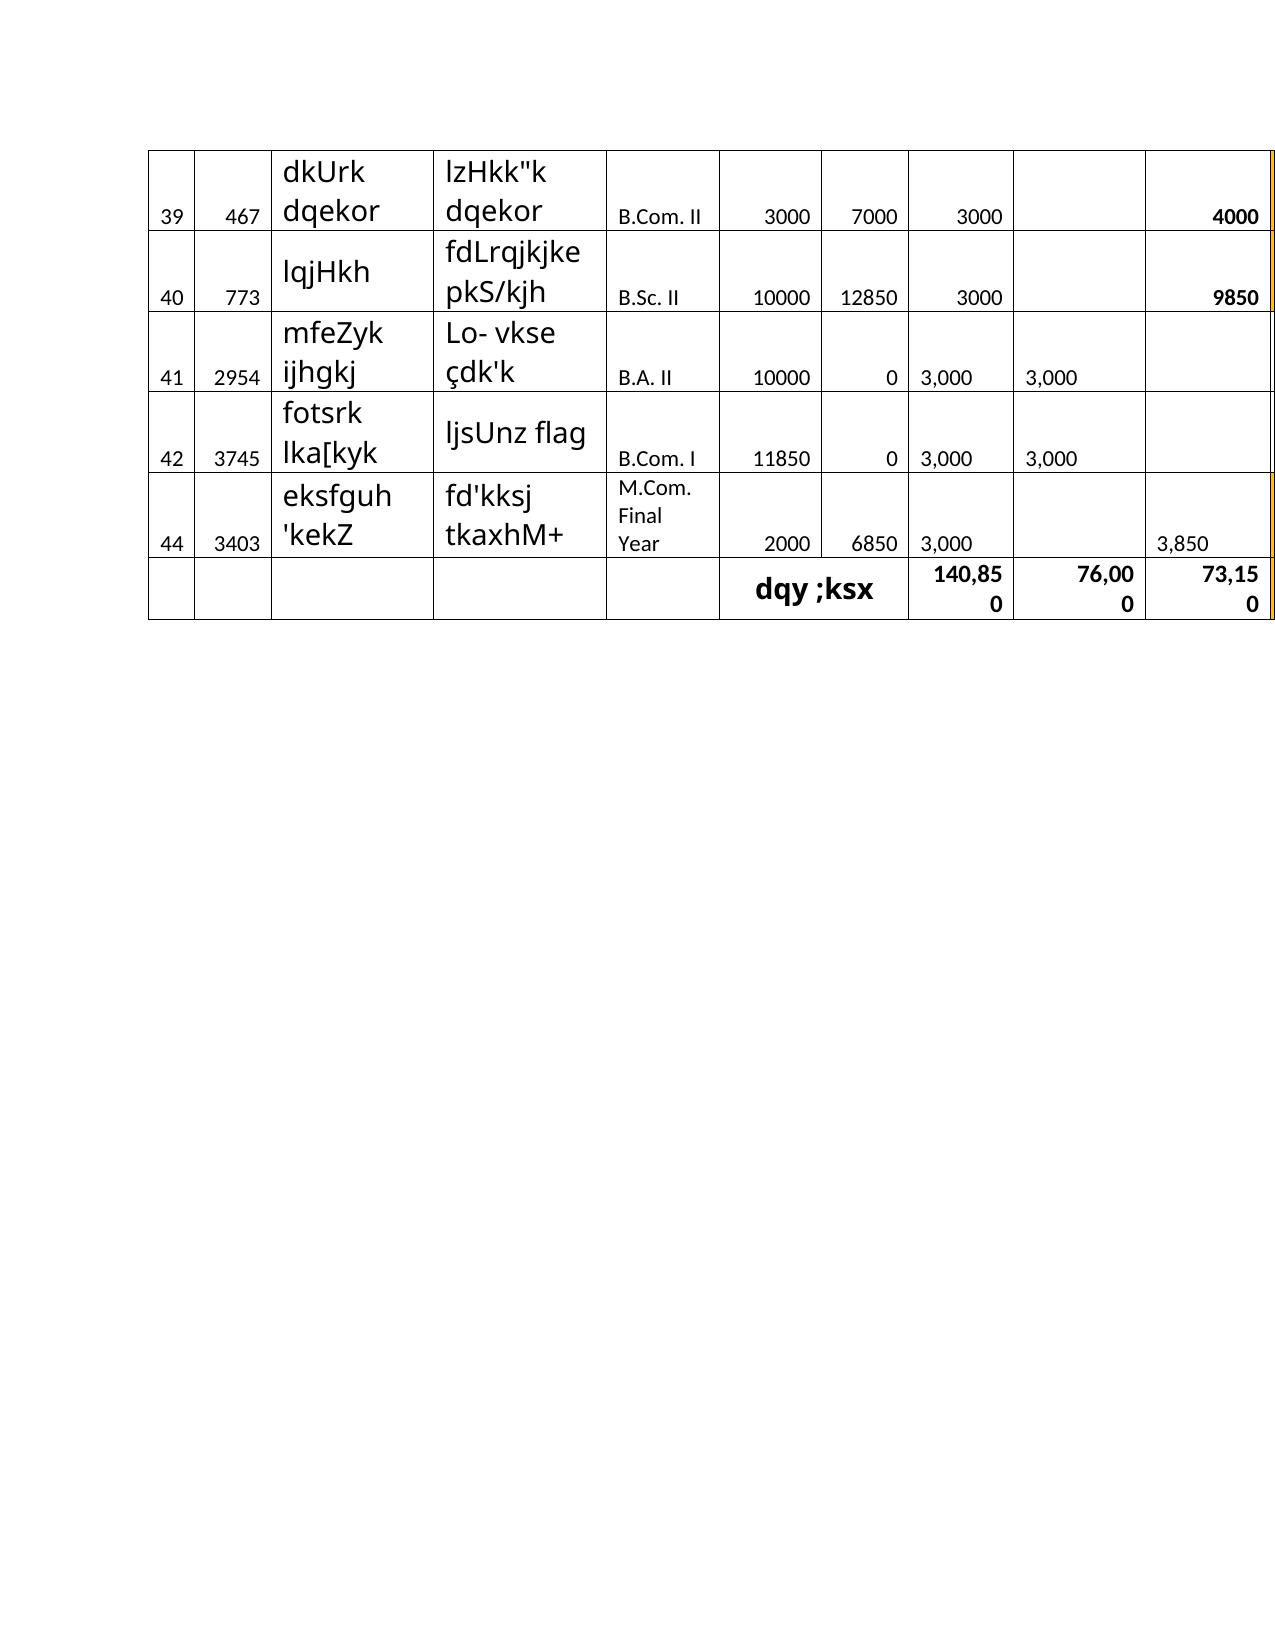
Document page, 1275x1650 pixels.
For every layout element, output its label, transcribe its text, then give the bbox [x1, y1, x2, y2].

table_cell M.Com. Final Year [607, 473, 719, 557]
table_cell 4000 [1146, 151, 1270, 230]
table_cell B.Sc. II [607, 231, 719, 311]
table_cell Lo- vkse çdk'k [434, 312, 606, 391]
table_cell 42 [149, 392, 194, 472]
table_cell [1014, 231, 1145, 311]
table_cell 3,000 [1014, 312, 1145, 391]
table_cell B.Com. II [607, 151, 719, 230]
table_cell [1146, 312, 1270, 391]
table_cell 10000 [720, 312, 821, 391]
table_cell 3,000 [1014, 392, 1145, 472]
table_cell 12850 [822, 231, 908, 311]
table_cell [272, 558, 433, 619]
table_cell 73,150 [1146, 558, 1270, 619]
table_cell 41 [149, 312, 194, 391]
table_cell 773 [195, 231, 271, 311]
table_cell fotsrk lka[kyk [272, 392, 433, 472]
table_cell fd'kksj tkaxhM+ [434, 473, 606, 557]
table_cell B.Com. I [607, 392, 719, 472]
table_cell 3,000 [909, 312, 1013, 391]
table_cell 3403 [195, 473, 271, 557]
table_cell 0 [822, 312, 908, 391]
table_cell 39 [149, 151, 194, 230]
table_cell mfeZyk ijhgkj [272, 312, 433, 391]
table_cell ljsUnz flag [434, 392, 606, 472]
table_cell eksfguh 'kekZ [272, 473, 433, 557]
table_cell lzHkk"k dqekor [434, 151, 606, 230]
table_cell B.A. II [607, 312, 719, 391]
table_cell [434, 558, 606, 619]
table_cell 10000 [720, 231, 821, 311]
table_cell 11850 [720, 392, 821, 472]
table_cell 3,000 [909, 392, 1013, 472]
table_cell fdLrqjkjke pkS/kjh [434, 231, 606, 311]
table_cell 7000 [822, 151, 908, 230]
table_cell [149, 558, 194, 619]
table_cell 467 [195, 151, 271, 230]
table_cell 3,000 [909, 473, 1013, 557]
table_cell [1014, 473, 1145, 557]
table_cell 140,850 [909, 558, 1013, 619]
table_cell 3000 [720, 151, 821, 230]
table_cell 3745 [195, 392, 271, 472]
table_cell 2954 [195, 312, 271, 391]
table_cell dkUrk dqekor [272, 151, 433, 230]
table_cell 3000 [909, 151, 1013, 230]
table_cell 6850 [822, 473, 908, 557]
table_cell 3000 [909, 231, 1013, 311]
table_cell 44 [149, 473, 194, 557]
table_cell 9850 [1146, 231, 1270, 311]
table_cell [1146, 392, 1270, 472]
table_cell lqjHkh [272, 231, 433, 311]
table_cell [1014, 151, 1145, 230]
table_cell 40 [149, 231, 194, 311]
table_cell [607, 558, 719, 619]
table_cell dqy ;ksx [720, 558, 908, 619]
table_cell 2000 [720, 473, 821, 557]
table_cell 76,000 [1014, 558, 1145, 619]
table_cell 0 [822, 392, 908, 472]
table_cell [195, 558, 271, 619]
table_cell 3,850 [1146, 473, 1270, 557]
